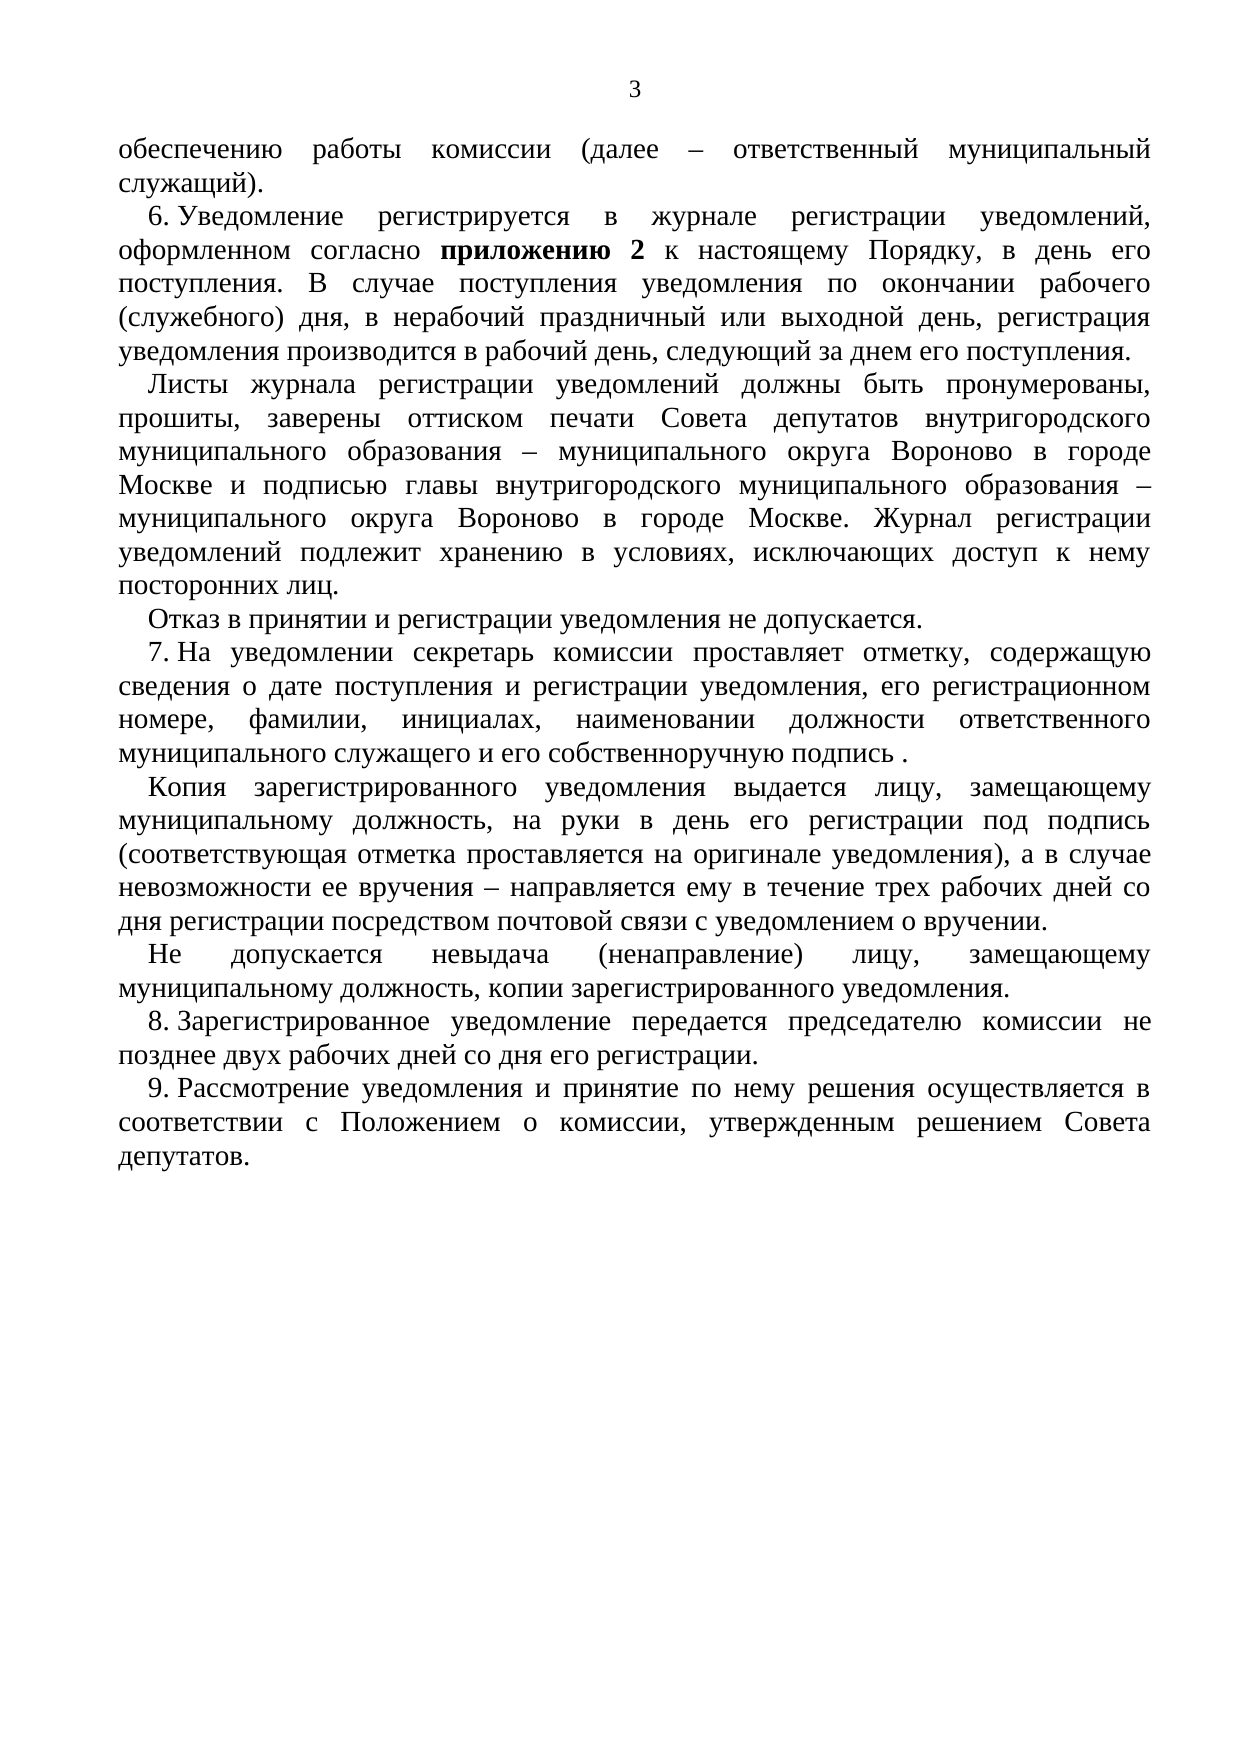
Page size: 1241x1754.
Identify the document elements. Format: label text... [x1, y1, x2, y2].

text 9. Рассмотрение уведомления и принятие по нему решения осуществляется в соответствии с Положением о комиссии, утвержденным решением Совета депутатов. [118, 1071, 1152, 1171]
text 6. Уведомление регистрируется в журнале регистрации уведомлений, оформленном согласно приложению 2 к настоящему Порядку, в день его поступления. В случае поступления уведомления по окончании рабочего (служебного) дня, в нерабочий праздничный или выходной день, регистрация уведомления производится в рабочий день, следующий за днем его поступления. [118, 198, 1152, 366]
text 7. На уведомлении секретарь комиссии проставляет отметку, содержащую сведения о дате поступления и регистрации уведомления, его регистрационном номере, фамилии, инициалах, наименовании должности ответственного муниципального служащего и его собственноручную подпись . [118, 634, 1152, 769]
text Листы журнала регистрации уведомлений должны быть пронумерованы, прошиты, заверены оттиском печати Совета депутатов внутригородского муниципального образования – муниципального округа Вороново в городе Москве и подписью главы внутригородского муниципального образования – муниципального округа Вороново в городе Москве. Журнал регистрации уведомлений подлежит хранению в условиях, исключающих доступ к нему посторонних лиц. [118, 366, 1152, 601]
text Отказ в принятии и регистрации уведомления не допускается. [118, 601, 1152, 634]
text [118, 131, 1152, 198]
text 8. Зарегистрированное уведомление передается председателю комиссии не позднее двух рабочих дней со дня его регистрации. [118, 1003, 1152, 1071]
text Не допускается невыдача (ненаправление) лицу, замещающему муниципальному должность, копии зарегистрированного уведомления. [118, 936, 1152, 1003]
text Копия зарегистрированного уведомления выдается лицу, замещающему муниципальному должность, на руки в день его регистрации под подпись (соответствующая отметка проставляется на оригинале уведомления), а в случае невозможности ее вручения – направляется ему в течение трех рабочих дней со дня регистрации посредством почтовой связи с уведомлением о вручении. [118, 769, 1152, 936]
